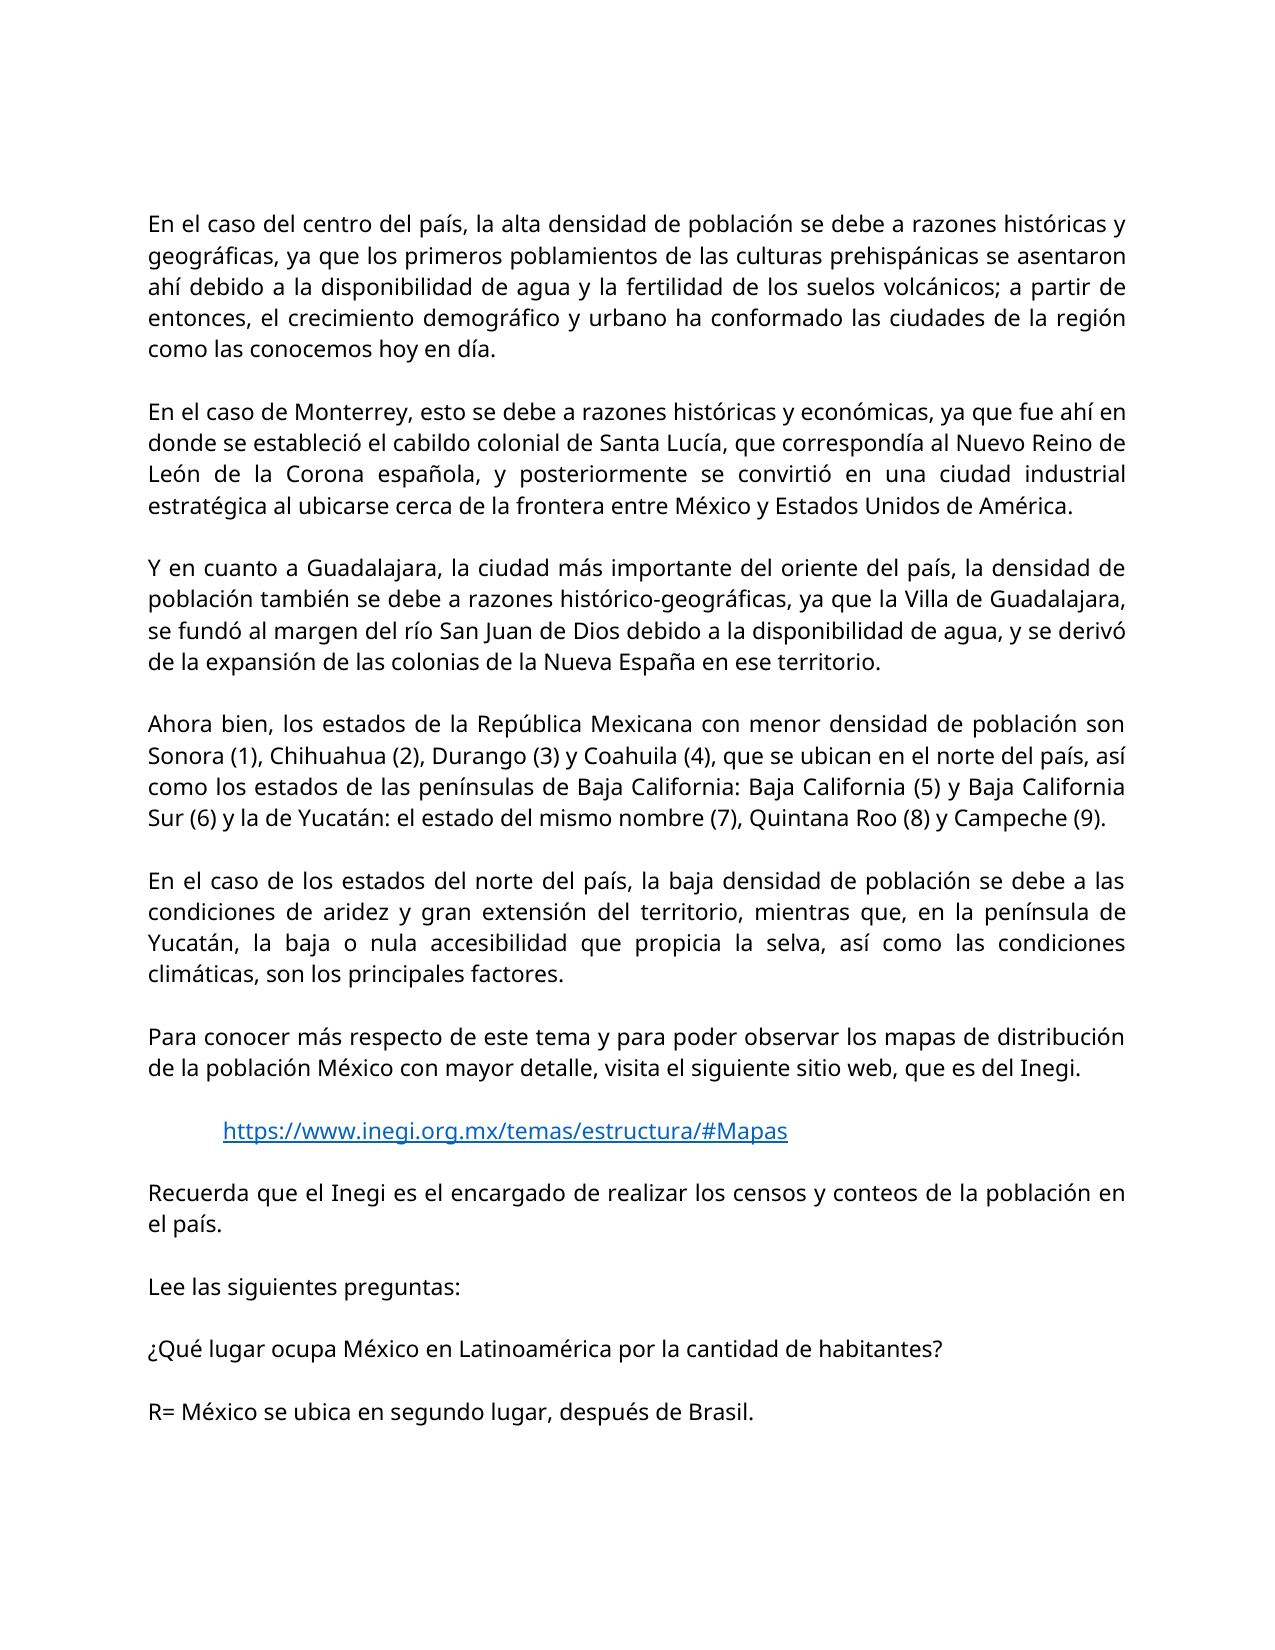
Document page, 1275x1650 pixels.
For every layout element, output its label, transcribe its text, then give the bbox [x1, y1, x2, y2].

text Ahora bien, los estados de la República Mexicana con menor densidad de población son Sonora (1), Chihuahua (2), Durango (3) y Coahuila (4), que se ubican en el norte del país, así como los estados de las penínsulas de Baja California: Baja California (5) y Baja California Sur (6) y la de Yucatán: el estado del mismo nombre (7), Quintana Roo (8) y Campeche (9). [148, 708, 1127, 833]
text ¿Qué lugar ocupa México en Latinoamérica por la cantidad de habitantes? [148, 1333, 1127, 1365]
text En el caso del centro del país, la alta densidad de población se debe a razones históricas y geográficas, ya que los primeros poblamientos de las culturas prehispánicas se asentaron ahí debido a la disponibilidad de agua y la fertilidad de los suelos volcánicos; a partir de entonces, el crecimiento demográfico y urbano ha conformado las ciudades de la región como las conocemos hoy en día. [148, 208, 1127, 365]
text En el caso de Monterrey, esto se debe a razones históricas y económicas, ya que fue ahí en donde se estableció el cabildo colonial de Santa Lucía, que correspondía al Nuevo Reino de León de la Corona española, y posteriormente se convirtió en una ciudad industrial estratégica al ubicarse cerca de la frontera entre México y Estados Unidos de América. [148, 396, 1127, 521]
text En el caso de los estados del norte del país, la baja densidad de población se debe a las condiciones de aridez y gran extensión del territorio, mientras que, en la península de Yucatán, la baja o nula accesibilidad que propicia la selva, así como las condiciones climáticas, son los principales factores. [148, 865, 1127, 990]
text R= México se ubica en segundo lugar, después de Brasil. [148, 1396, 1127, 1427]
text Y en cuanto a Guadalajara, la ciudad más importante del oriente del país, la densidad de población también se debe a razones histórico-geográficas, ya que la Villa de Guadalajara, se fundó al margen del río San Juan de Dios debido a la disponibilidad de agua, y se derivó de la expansión de las colonias de la Nueva España en ese territorio. [148, 552, 1127, 677]
text Recuerda que el Inegi es el encargado de realizar los censos y conteos de la población en el país. [148, 1177, 1127, 1240]
text https://www.inegi.org.mx/temas/estructura/#Mapas [148, 1115, 1127, 1146]
text Lee las siguientes preguntas: [148, 1271, 1127, 1302]
text Para conocer más respecto de este tema y para poder observar los mapas de distribución de la población México con mayor detalle, visita el siguiente sitio web, que es del Inegi. [148, 1021, 1127, 1083]
